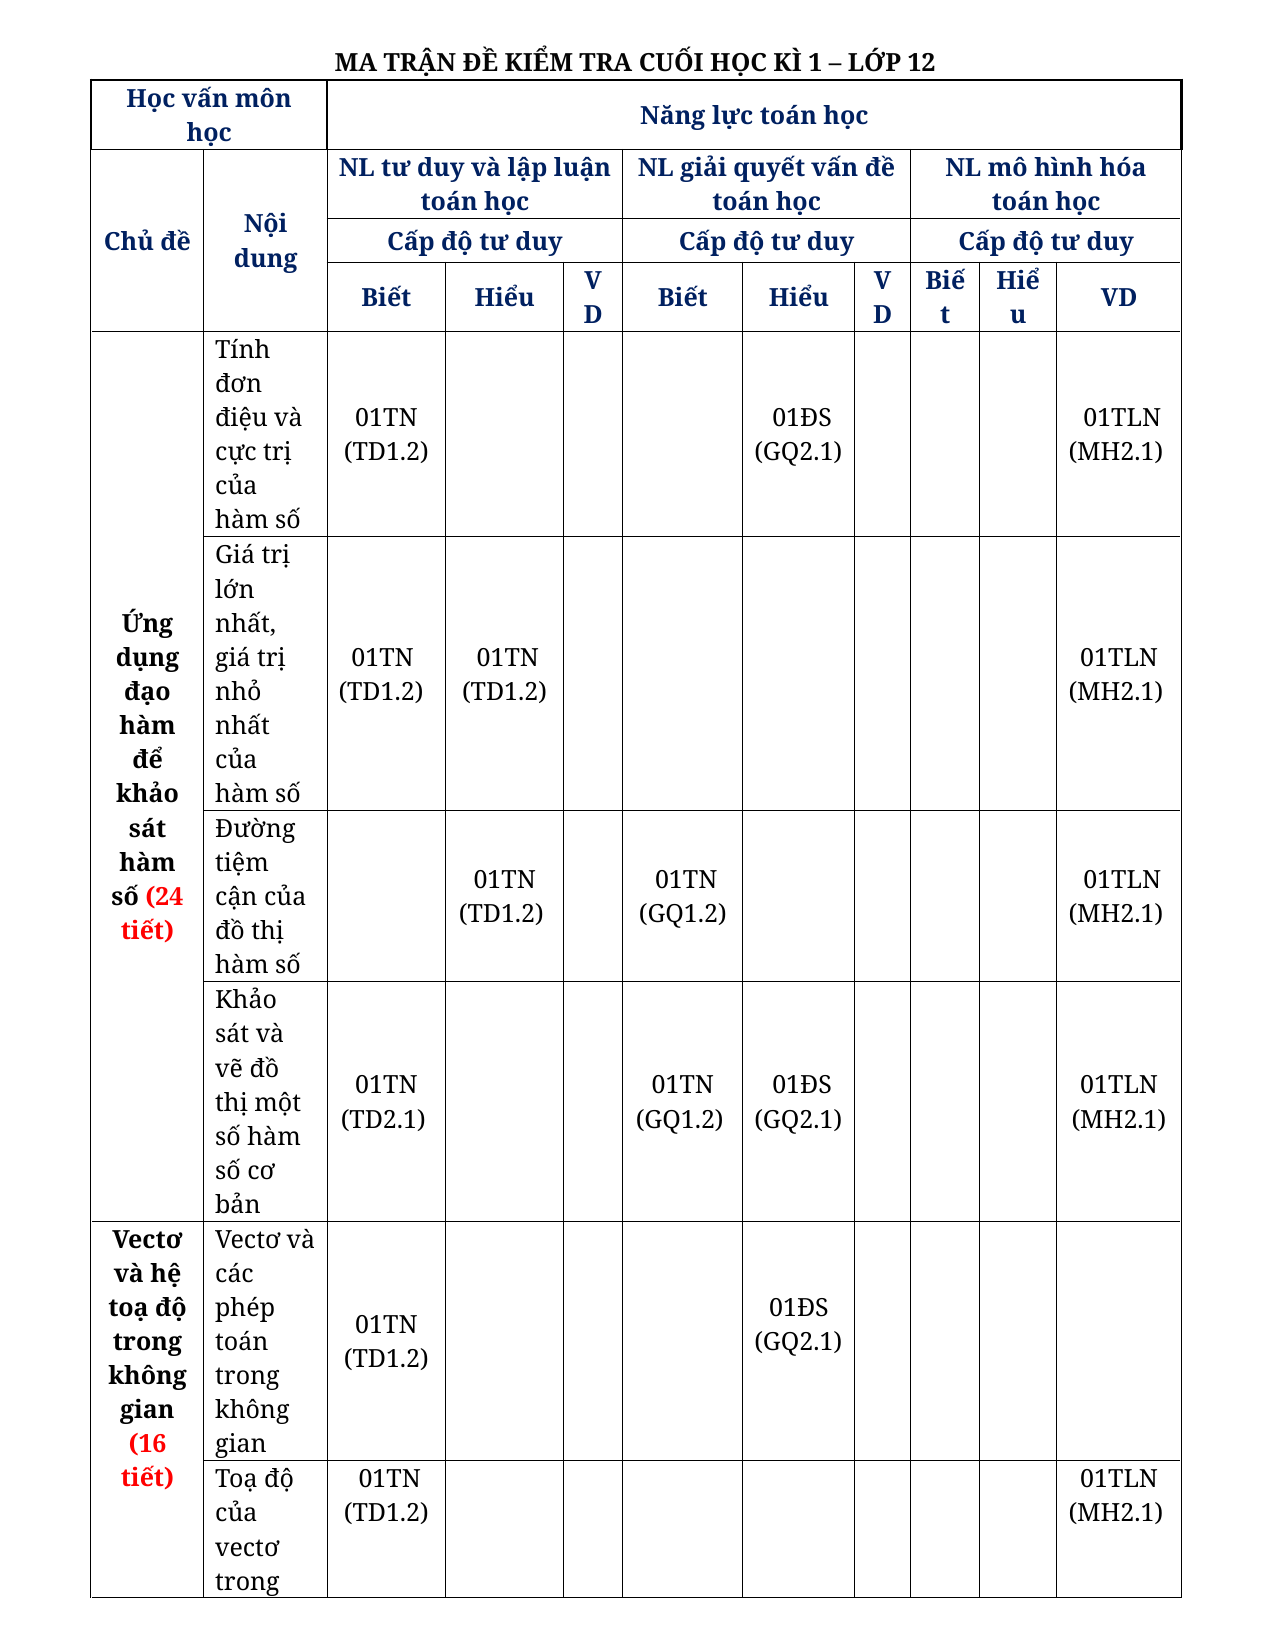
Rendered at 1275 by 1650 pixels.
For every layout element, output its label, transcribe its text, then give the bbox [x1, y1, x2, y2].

table_cell 01TN (GQ1.2) [623, 982, 742, 1221]
table_cell [980, 1461, 1056, 1597]
table_cell 01TLN (MH2.1) [1057, 331, 1181, 536]
table_cell NL mô hình hóa toán học [911, 150, 1181, 218]
table_cell Cấp độ tư duy [623, 219, 910, 262]
table_cell Vectơ và hệ toạ độ trong không gian (16 tiết) [91, 1221, 203, 1597]
table_cell Cấp độ tư duy [911, 218, 1181, 262]
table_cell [204, 1461, 327, 1597]
table_cell [980, 332, 1056, 536]
table_cell 01ĐS (GQ2.1) [743, 982, 854, 1221]
table_cell VD [564, 263, 622, 331]
table_cell 01TN (TD1.2) [446, 537, 563, 810]
table_cell NL tư duy và lập luận toán học [328, 150, 622, 218]
table_cell [855, 332, 910, 536]
table_cell [564, 332, 622, 536]
table_cell Biết [623, 263, 742, 331]
table_cell [743, 811, 854, 981]
table_cell 01TN (TD1.2) [328, 332, 445, 536]
table_cell [564, 1222, 622, 1460]
table_cell [446, 332, 563, 536]
table_cell 01TLN (MH2.1) [1057, 981, 1181, 1221]
table_cell Nội dung [204, 150, 327, 331]
table_cell [1057, 1221, 1181, 1460]
table_cell [564, 982, 622, 1221]
table_cell Hiểu [743, 263, 854, 331]
table_cell [446, 982, 563, 1221]
table_cell [980, 811, 1056, 981]
table_cell 01TN (TD1.2) [328, 1461, 445, 1597]
table_cell Giá trị lớn nhất, giá trị nhỏ nhất của hàm số [204, 537, 327, 810]
table_cell [911, 332, 979, 536]
table_cell 01TLN (MH2.1) [1057, 810, 1181, 981]
table_header Học vấn môn học [92, 81, 326, 149]
table_cell Chủ đề [91, 150, 203, 331]
table_cell Đường tiệm cận của đồ thị hàm số [204, 811, 327, 981]
table_cell Biết [911, 263, 979, 331]
table_cell NL giải quyết vấn đề toán học [623, 150, 910, 218]
table_cell [855, 537, 910, 810]
table_cell [855, 1222, 910, 1460]
table_cell Tính đơn điệu và cực trị của hàm số [204, 332, 327, 536]
table_cell [564, 537, 622, 810]
table_cell Hiểu [980, 263, 1056, 331]
table_cell VD [855, 263, 910, 331]
table_cell Cấp độ tư duy [328, 219, 622, 262]
table_cell 01TLN (MH2.1) [1057, 536, 1181, 810]
table_cell Biết [328, 263, 445, 331]
table_cell 01ĐS (GQ2.1) [743, 332, 854, 536]
table_cell [911, 811, 979, 981]
table_cell Khảo sát và vẽ đồ thị một số hàm số cơ bản [204, 982, 327, 1221]
table_cell [980, 537, 1056, 810]
table_cell 01TN (TD1.2) [328, 537, 445, 810]
table_cell [855, 982, 910, 1221]
table_cell [980, 1222, 1056, 1460]
table_cell [328, 811, 445, 981]
table_cell 01TLN (MH2.1) [1057, 1460, 1181, 1597]
table_cell [564, 1461, 622, 1597]
table_cell [564, 811, 622, 981]
table_cell VD [1057, 262, 1181, 331]
table_cell [743, 1461, 854, 1597]
text MA TRẬN ĐỀ KIỂM TRA CUỐI HỌC KÌ 1 – LỚP 12 [59, 44, 1211, 78]
table_cell [743, 537, 854, 810]
table_cell [623, 537, 742, 810]
table_cell 01ĐS (GQ2.1) [743, 1222, 854, 1460]
table_cell [980, 982, 1056, 1221]
table_cell [446, 1461, 563, 1597]
table_cell [911, 1222, 979, 1460]
table_cell [623, 1461, 742, 1597]
table_cell [911, 1461, 979, 1597]
table_cell Vectơ và các phép toán trong không gian [204, 1222, 327, 1460]
table_cell [855, 1461, 910, 1597]
table_cell [911, 537, 979, 810]
table_cell [623, 332, 742, 536]
table_cell 01TN (GQ1.2) [623, 811, 742, 981]
table_cell 01TN (TD2.1) [328, 982, 445, 1221]
table_cell Ứng dụng đạo hàm để khảo sát hàm số (24 tiết) [91, 331, 203, 1221]
table_header Năng lực toán học [328, 81, 1180, 149]
table_cell [623, 1222, 742, 1460]
table_cell 01TN (TD1.2) [446, 811, 563, 981]
table_cell [855, 811, 910, 981]
table_cell [446, 1222, 563, 1460]
table_cell 01TN (TD1.2) [328, 1222, 445, 1460]
table_cell [911, 982, 979, 1221]
table_cell Hiểu [446, 263, 563, 331]
